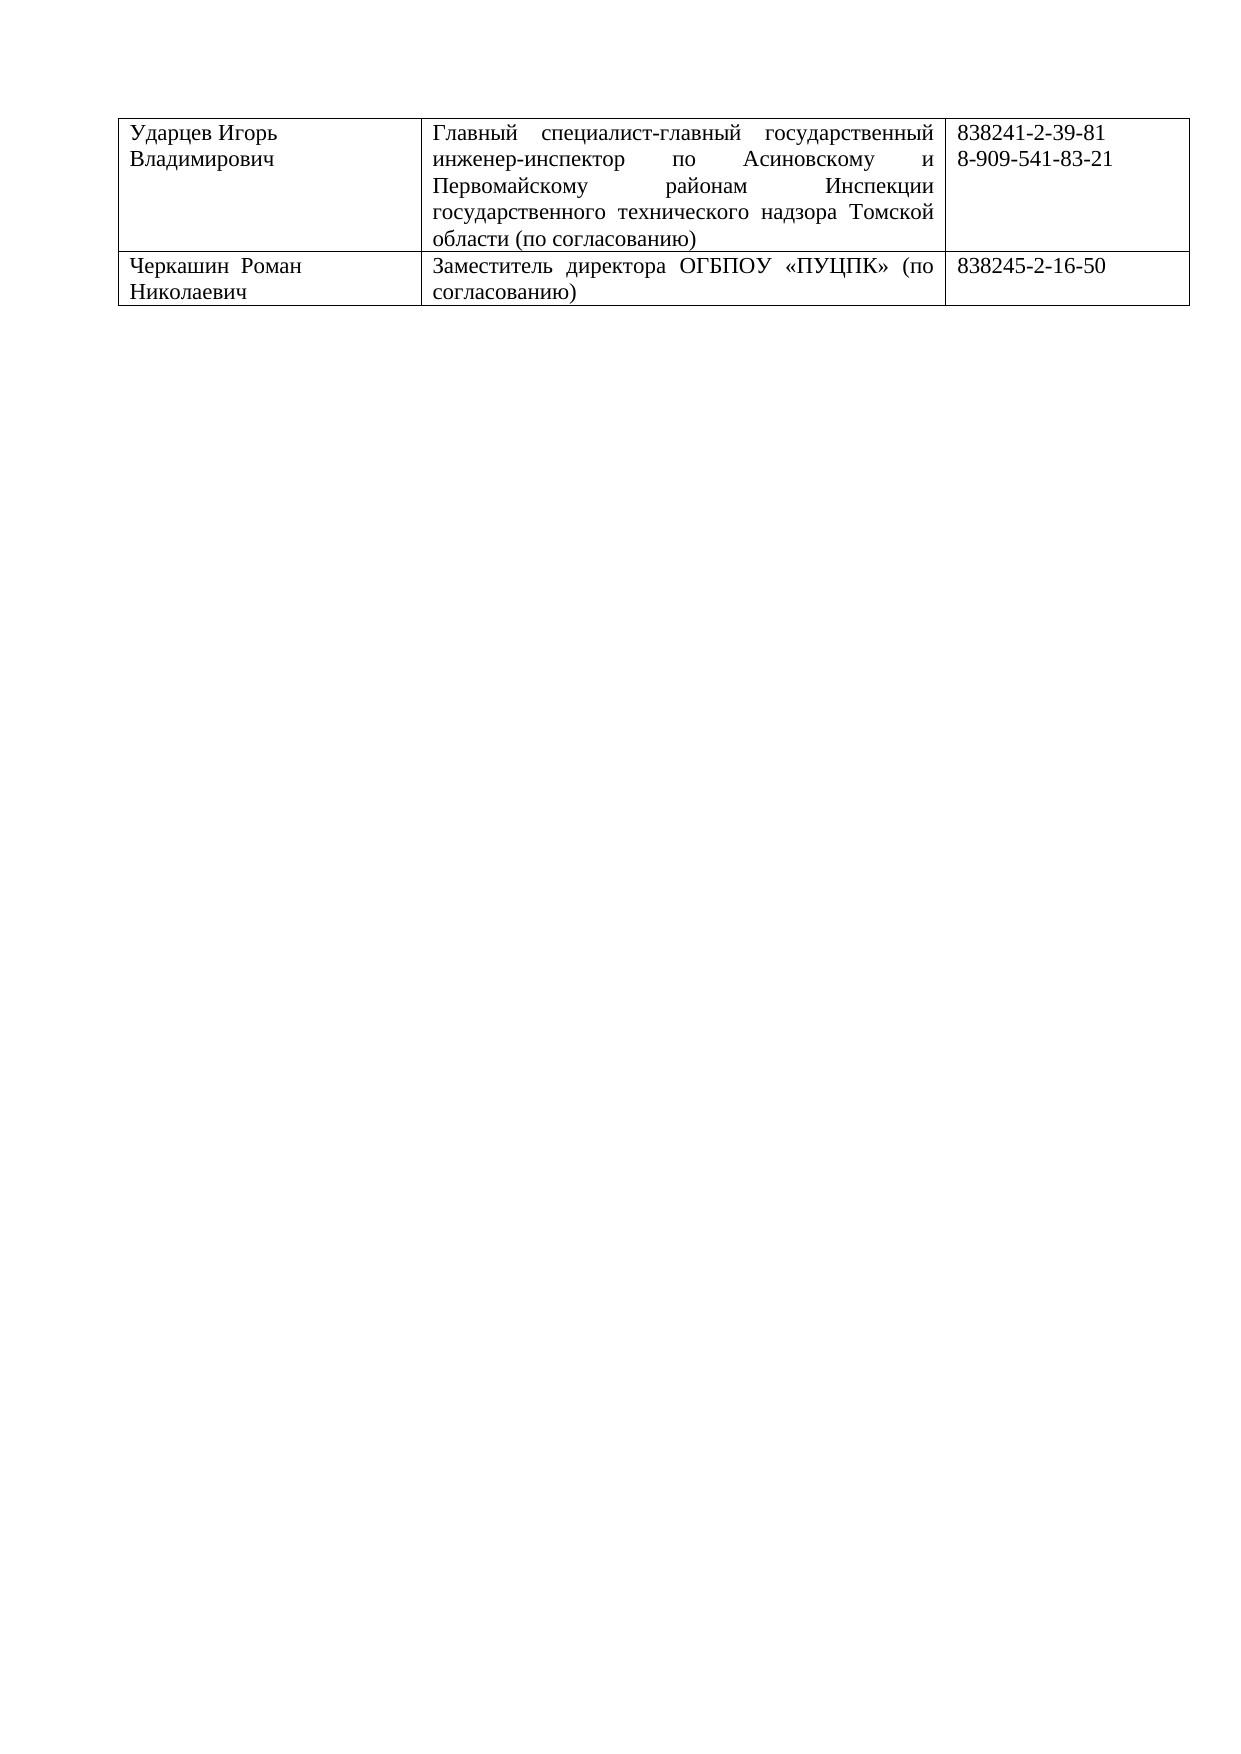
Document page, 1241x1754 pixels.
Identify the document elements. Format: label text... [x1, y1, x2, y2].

table_cell Главный специалист-главный государственный инженер-инспектор по Асиновскому и Первомайскому районам Инспекции государственного технического надзора Томской области (по согласованию) [422, 119, 945, 251]
table_cell 838241-2-39-81 8-909-541-83-21 [946, 119, 1189, 251]
table_cell Ударцев Игорь Владимирович [119, 119, 421, 251]
table_cell 838245-2-16-50 [946, 252, 1189, 305]
table_cell Заместитель директора ОГБПОУ «ПУЦПК» (по согласованию) [422, 252, 945, 305]
table_cell Черкашин Роман Николаевич [119, 252, 421, 305]
